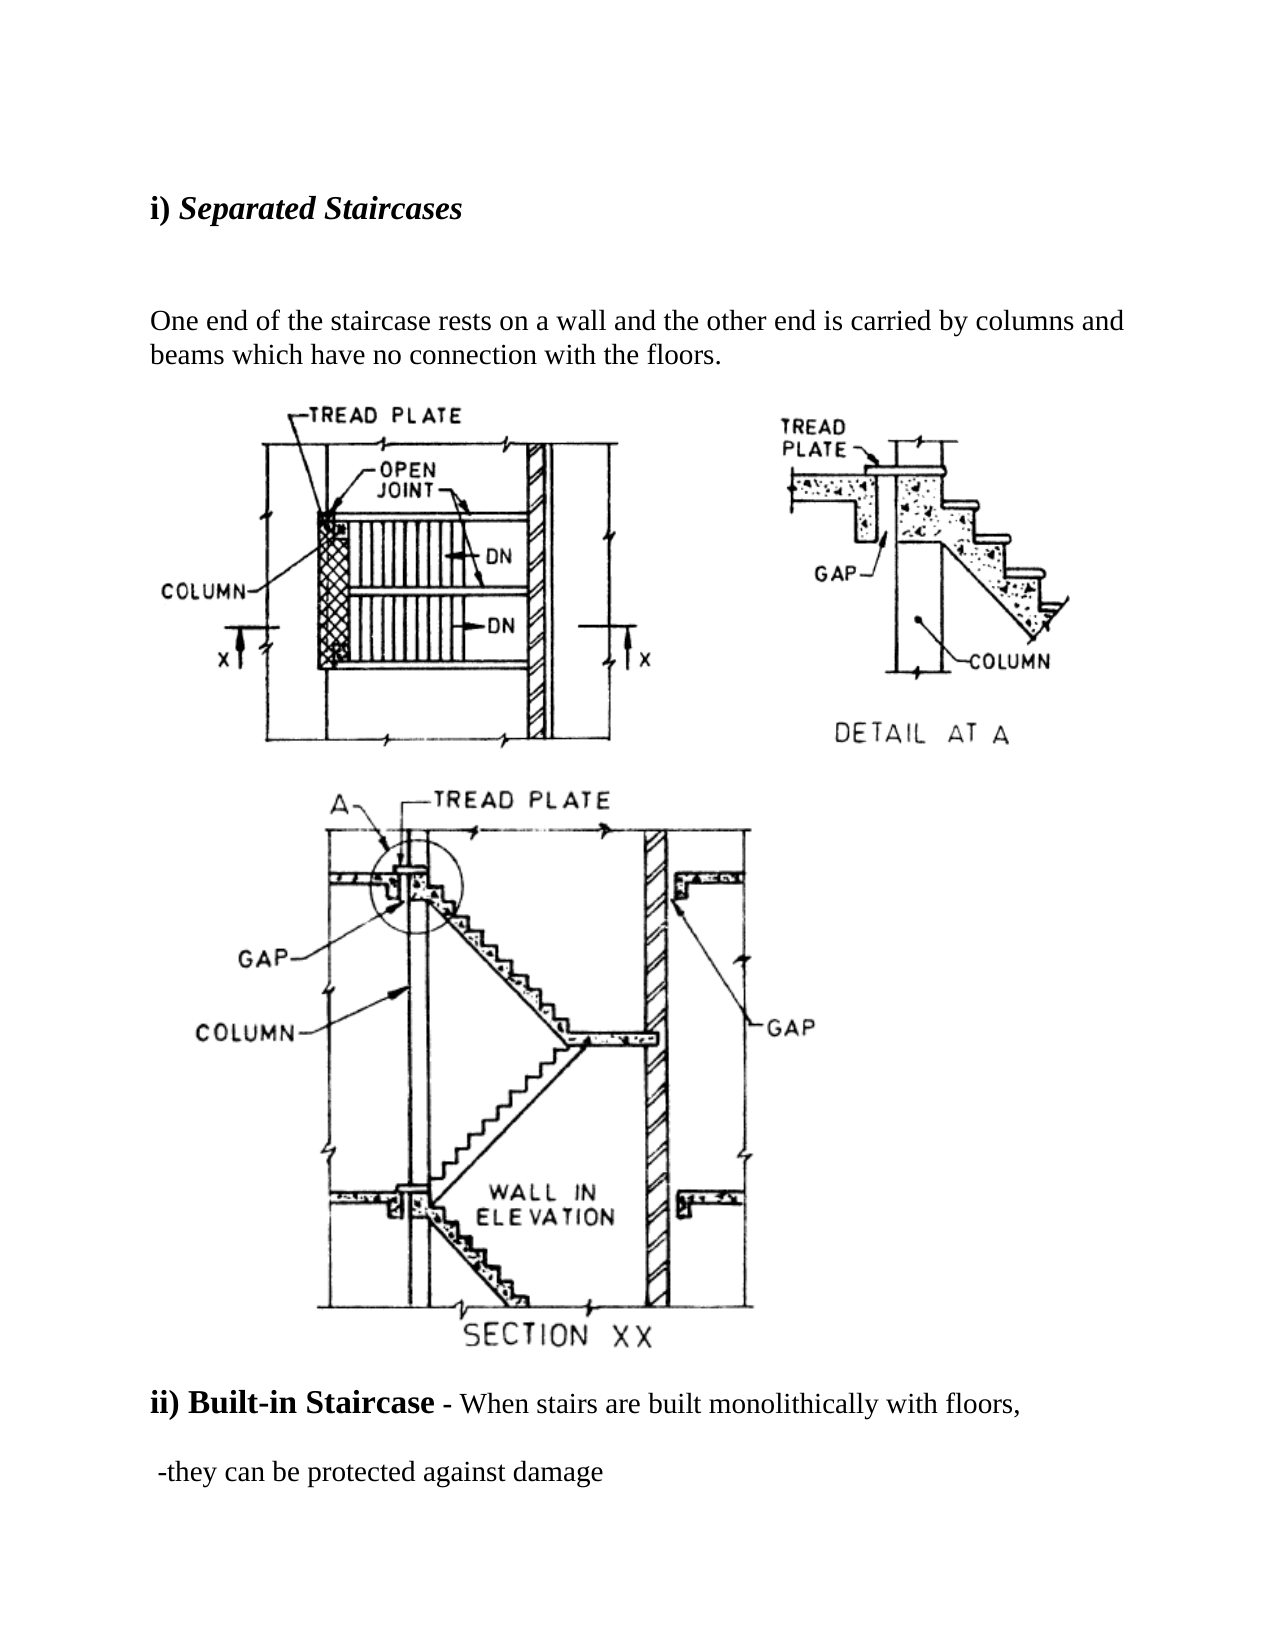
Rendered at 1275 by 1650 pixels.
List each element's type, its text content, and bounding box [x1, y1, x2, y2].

text One end of the staircase rests on a wall and the other end is carried by columns and beams which have no connection with the floors. [150, 303, 1125, 370]
picture [150, 403, 1118, 1354]
text ii) Built-in Staircase - When stairs are built monolithically with floors, [150, 1382, 1125, 1421]
text -they can be protected against damage [150, 1454, 1125, 1488]
text i) Separated Staircases [150, 188, 1125, 227]
